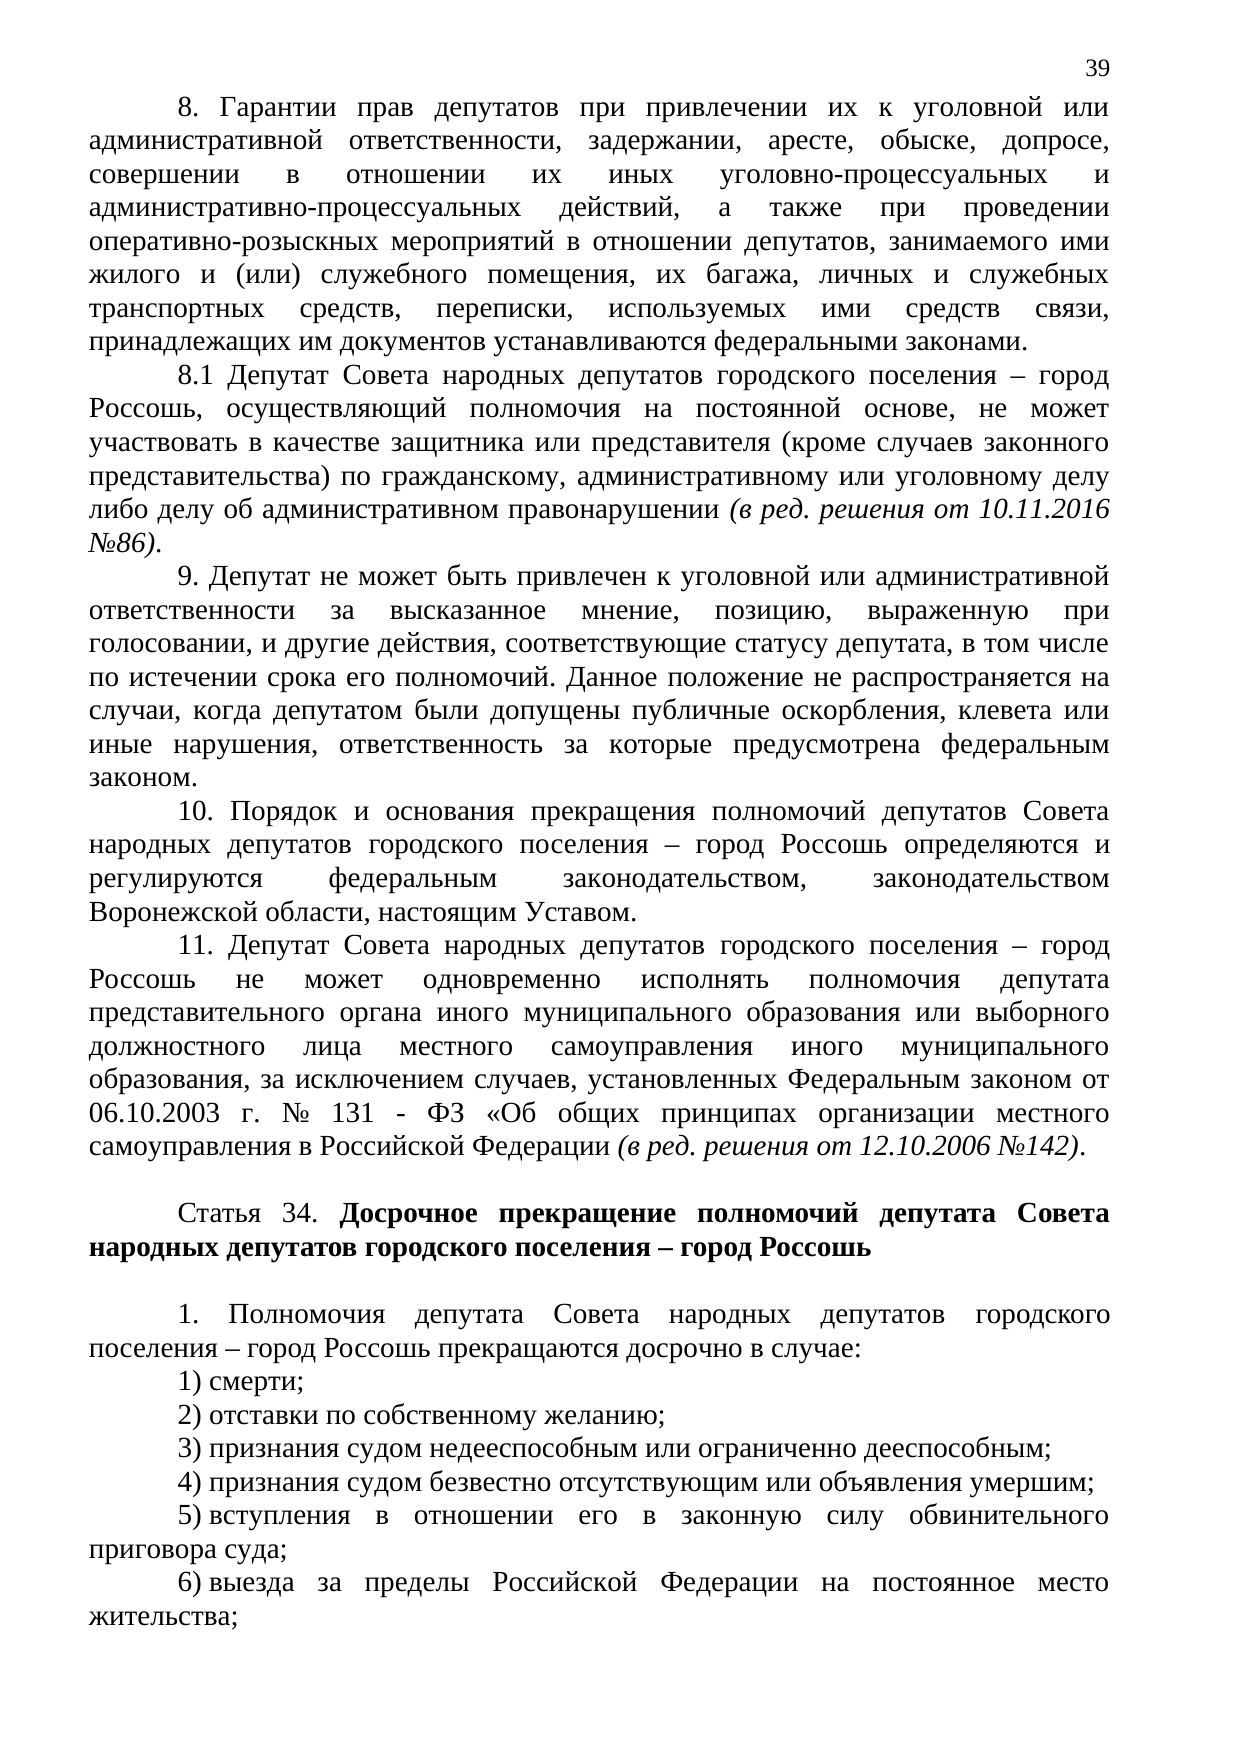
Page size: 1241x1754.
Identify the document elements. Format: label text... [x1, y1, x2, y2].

text 10. Порядок и основания прекращения полномочий депутатов Совета народных депутатов городского поселения – город Россошь определяются и регулируются федеральным законодательством, законодательством Воронежской области, настоящим Уставом. [89, 793, 1110, 927]
text 4) признания судом безвестно отсутствующим или объявления умершим; [89, 1464, 1110, 1497]
text 9. Депутат не может быть привлечен к уголовной или административной ответственности за высказанное мнение, позицию, выраженную при голосовании, и другие действия, соответствующие статусу депутата, в том числе по истечении срока его полномочий. Данное положение не распространяется на случаи, когда депутатом были допущены публичные оскорбления, клевета или иные нарушения, ответственность за которые предусмотрена федеральным законом. [89, 558, 1110, 793]
text 6) выезда за пределы Российской Федерации на постоянное место жительства; [89, 1564, 1110, 1632]
text 8. Гарантии прав депутатов при привлечении их к уголовной или административной ответственности, задержании, аресте, обыске, допросе, совершении в отношении их иных уголовно-процессуальных и административно-процессуальных действий, а также при проведении оперативно-розыскных мероприятий в отношении депутатов, занимаемого ими жилого и (или) служебного помещения, их багажа, личных и служебных транспортных средств, переписки, используемых ими средств связи, принадлежащих им документов устанавливаются федеральными законами. [89, 89, 1110, 357]
text 3) признания судом недееспособным или ограниченно дееспособным; [89, 1430, 1110, 1464]
text 5) вступления в отношении его в законную силу обвинительного приговора суда; [89, 1497, 1110, 1564]
text 2) отставки по собственному желанию; [89, 1397, 1110, 1430]
text 8.1 Депутат Совета народных депутатов городского поселения – город Россошь, осуществляющий полномочия на постоянной основе, не может участвовать в качестве защитника или представителя (кроме случаев законного представительства) по гражданскому, административному или уголовному делу либо делу об административном правонарушении (в ред. решения от 10.11.2016 №86). [89, 357, 1110, 558]
text 1. Полномочия депутата Совета народных депутатов городского поселения – город Россошь прекращаются досрочно в случае: [89, 1296, 1110, 1363]
text 1) смерти; [89, 1363, 1110, 1397]
text Статья 34. Досрочное прекращение полномочий депутата Совета народных депутатов городского поселения – город Россошь [89, 1196, 1110, 1263]
text 11. Депутат Совета народных депутатов городского поселения – город Россошь не может одновременно исполнять полномочия депутата представительного органа иного муниципального образования или выборного должностного лица местного самоуправления иного муниципального образования, за исключением случаев, установленных Федеральным законом от 06.10.2003 г. № 131 - ФЗ «Об общих принципах организации местного самоуправления в Российской Федерации (в ред. решения от 12.10.2006 №142). [89, 927, 1110, 1162]
